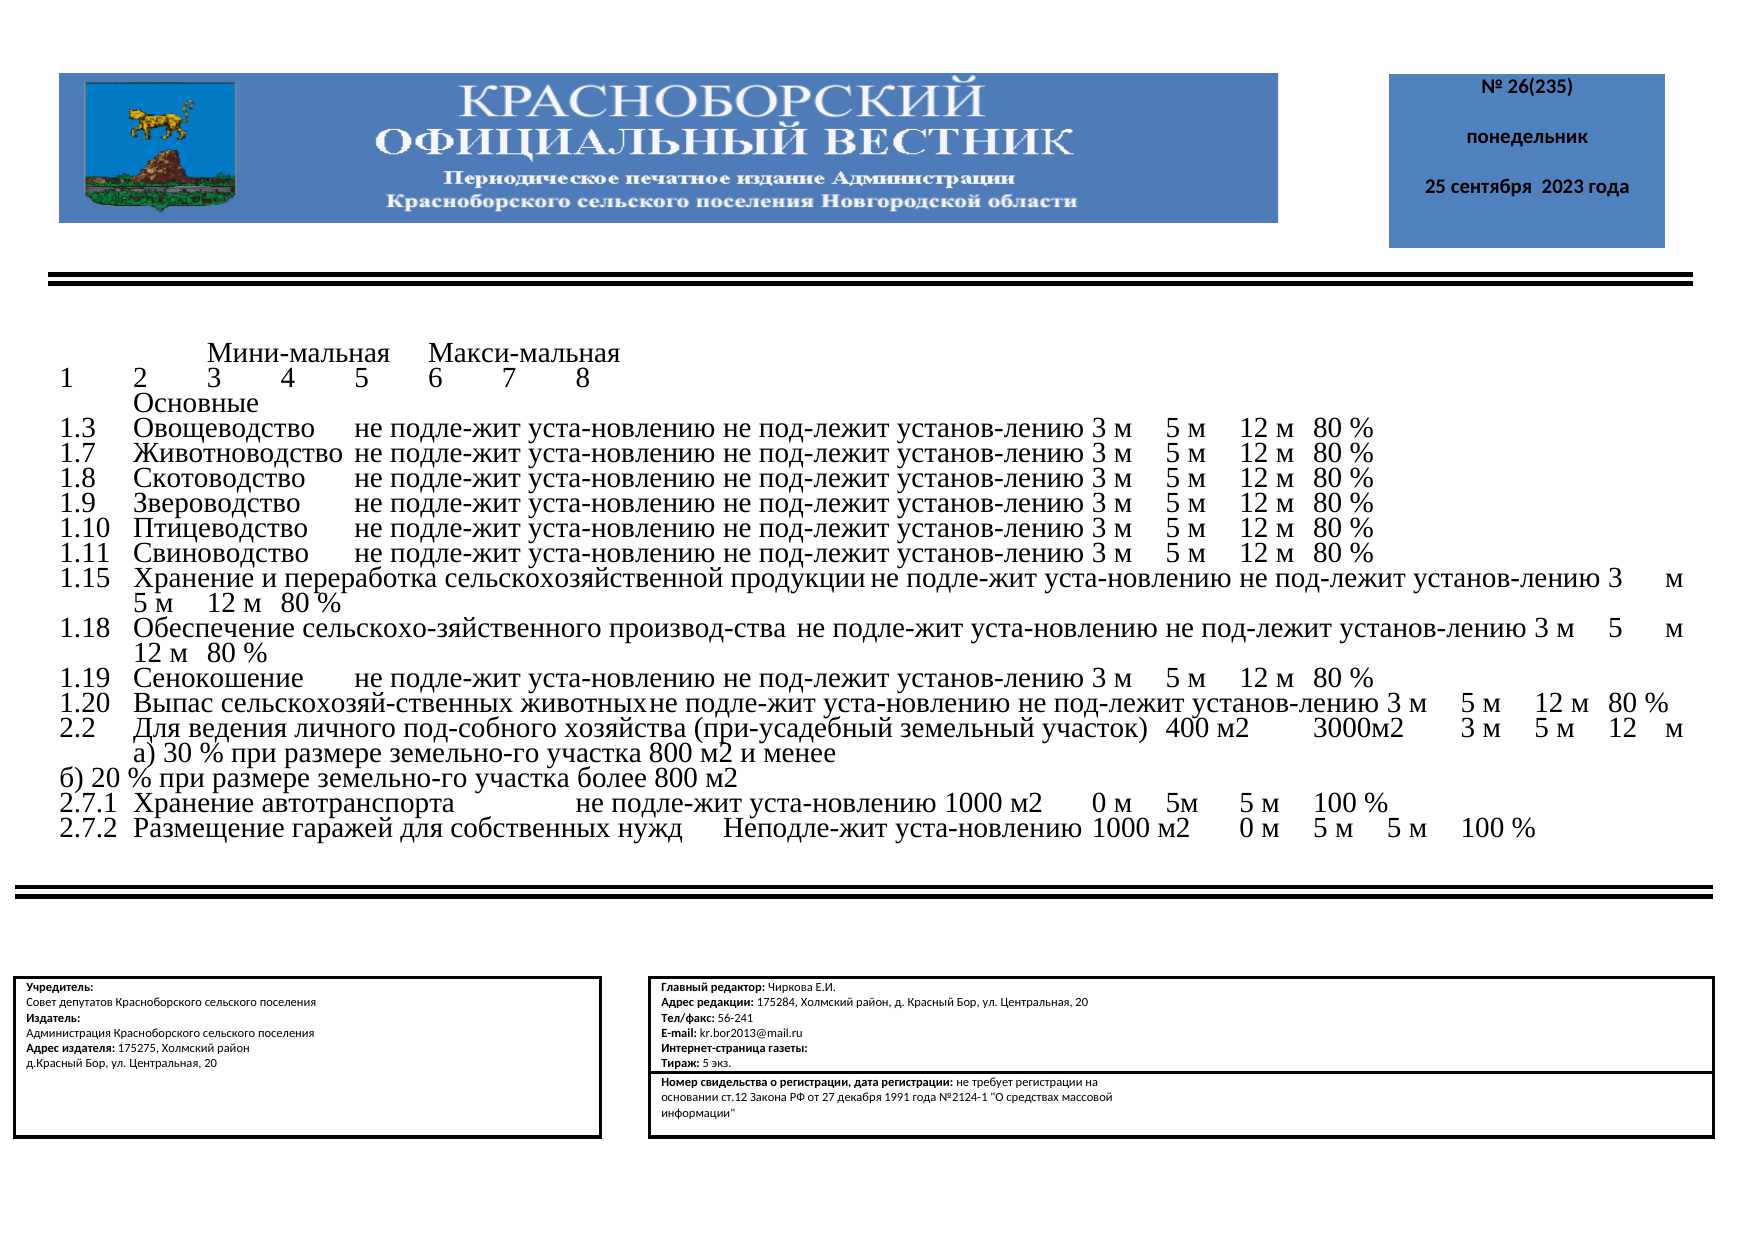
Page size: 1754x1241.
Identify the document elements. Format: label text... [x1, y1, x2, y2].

text 1.10 Птицеводство не подле-жит уста-новлению не под-лежит установ-лению 3 м 5 м 12 м 80 % [59, 517, 1683, 542]
text 1.15 Хранение и переработка сельскохозяйственной продукции не подле-жит уста-новлению не под-лежит установ-лению 3 м 5 м 12 м 80 % [59, 567, 1683, 617]
text 1.11 Свиноводство не подле-жит уста-новлению не под-лежит установ-лению 3 м 5 м 12 м 80 % [59, 542, 1683, 567]
text 2.7.2 Размещение гаражей для собственных нужд Неподле-жит уста-новлению 1000 м2 0 м 5 м 5 м 100 % [59, 817, 1683, 842]
text 1.9 Звероводство не подле-жит уста-новлению не под-лежит установ-лению 3 м 5 м 12 м 80 % [59, 492, 1683, 517]
text 2.7.1 Хранение автотранспорта не подле-жит уста-новлению 1000 м2 0 м 5м 5 м 100 % [59, 792, 1683, 817]
text 1.20 Выпас сельскохозяй-ственных животных не подле-жит уста-новлению не под-лежит установ-лению 3 м 5 м 12 м 80 % [59, 692, 1683, 717]
text 1.3 Овощеводство не подле-жит уста-новлению не под-лежит установ-лению 3 м 5 м 12 м 80 % [59, 417, 1683, 442]
text Основные [59, 392, 1683, 417]
text 1.8 Скотоводство не подле-жит уста-новлению не под-лежит установ-лению 3 м 5 м 12 м 80 % [59, 467, 1683, 492]
text 1.19 Сенокошение не подле-жит уста-новлению не под-лежит установ-лению 3 м 5 м 12 м 80 % [59, 667, 1683, 692]
text Мини-мальная Макси-мальная [59, 342, 1683, 367]
text 1.18 Обеспечение сельскохо-зяйственного производ-ства не подле-жит уста-новлению не под-лежит установ-лению 3 м 5 м 12 м 80 % [59, 617, 1683, 667]
text 2.2 Для ведения личного под-собного хозяйства (при-усадебный земельный участок) 400 м2 3000м2 3 м 5 м 12 м а) 30 % при размере земельно-го участка 800 м2 и менее [59, 717, 1683, 767]
text б) 20 % при размере земельно-го участка более 800 м2 [59, 767, 1683, 792]
text 1.7 Животноводство не подле-жит уста-новлению не под-лежит установ-лению 3 м 5 м 12 м 80 % [59, 442, 1683, 467]
text 1 2 3 4 5 6 7 8 [59, 367, 1683, 392]
